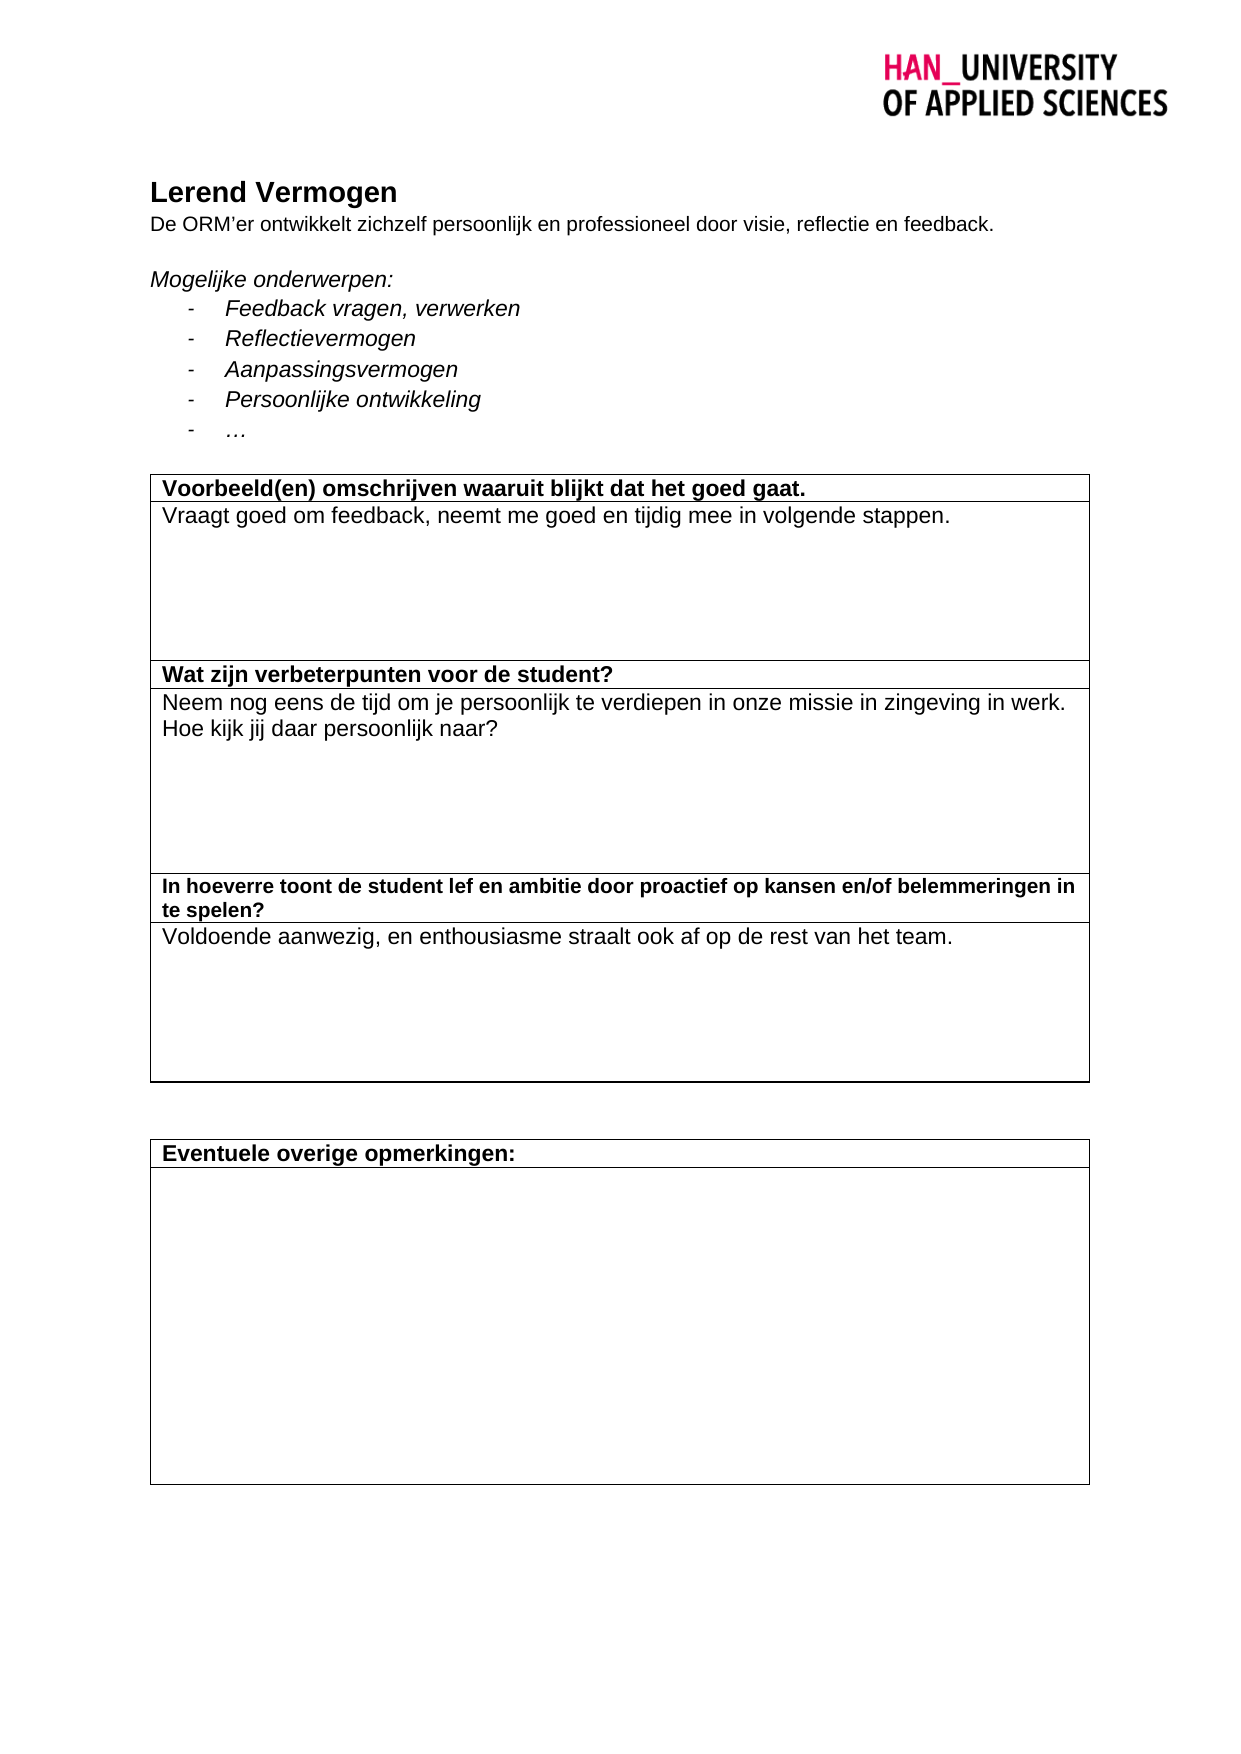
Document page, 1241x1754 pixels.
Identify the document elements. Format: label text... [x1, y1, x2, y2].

text Mogelijke onderwerpen: [150, 266, 1090, 292]
table_cell Voldoende aanwezig, en enthousiasme straalt ook af op de rest van het team. [151, 923, 1089, 1081]
list Reflectievermogen [187, 324, 1090, 352]
table_cell Vraagt goed om feedback, neemt me goed en tijdig mee in volgende stappen. [151, 502, 1089, 660]
subtitle Lerend Vermogen [150, 175, 1090, 208]
text De ORM’er ontwikkelt zichzelf persoonlijk en professioneel door visie, reflectie en feedback. [150, 211, 1090, 235]
table_cell Wat zijn verbeterpunten voor de student? [151, 661, 1089, 688]
table_header Eventuele overige opmerkingen: [151, 1140, 1089, 1167]
table_cell In hoeverre toont de student lef en ambitie door proactief op kansen en/of belemmeringen in te spelen? [151, 874, 1089, 922]
table_header Voorbeeld(en) omschrijven waaruit blijkt dat het goed gaat. [151, 475, 1089, 501]
list Feedback vragen, verwerken [187, 294, 1090, 322]
list … [187, 415, 1090, 443]
list Aanpassingsvermogen [187, 355, 1090, 383]
table_cell Neem nog eens de tijd om je persoonlijk te verdiepen in onze missie in zingeving in werk. Hoe kijk jij daar persoonlijk naar? [151, 689, 1089, 873]
list Persoonlijke ontwikkeling [187, 385, 1090, 413]
table_cell [151, 1168, 1089, 1484]
picture [830, 0, 1222, 171]
